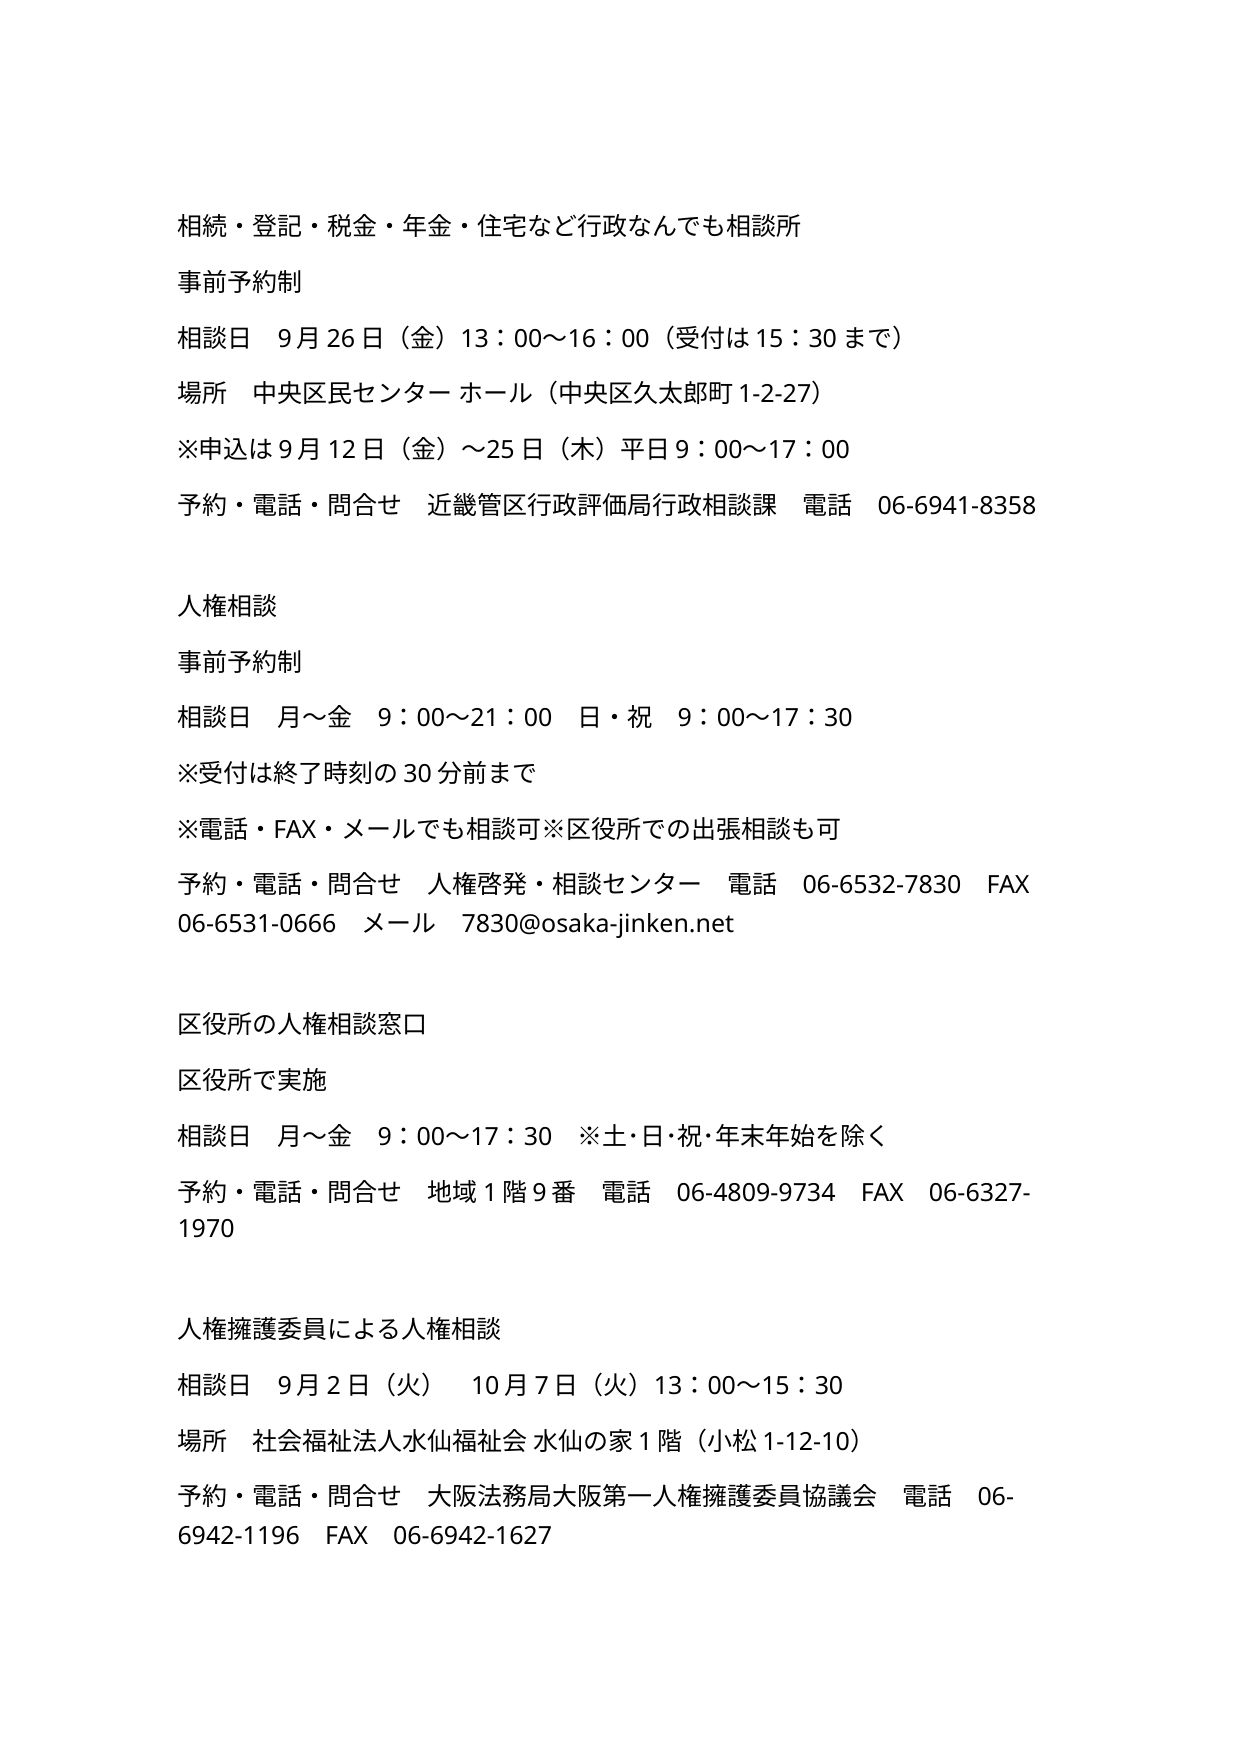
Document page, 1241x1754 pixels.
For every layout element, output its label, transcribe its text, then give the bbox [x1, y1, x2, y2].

text 場所 社会福祉法人水仙福祉会 水仙の家1階（小松1-12-10） [177, 1421, 1063, 1457]
text 区役所の人権相談窓口 [177, 1005, 1063, 1041]
text 相談日 月～金 9：00～21：00 日・祝 9：00～17：30 [177, 698, 1063, 734]
text 場所 中央区民センター ホール（中央区久太郎町1-2-27） [177, 374, 1063, 410]
text 区役所で実施 [177, 1061, 1063, 1097]
text 人権擁護委員による人権相談 [177, 1309, 1063, 1346]
text 予約・電話・問合せ 人権啓発・相談センター 電話 06-6532-7830 FAX 06-6531-0666 メール 7830@osaka-jinken.net [177, 865, 1063, 940]
text ※受付は終了時刻の30分前まで [177, 753, 1063, 790]
text 事前予約制 [177, 642, 1063, 678]
text 相談日 9月2日（火） 10月7日（火）13：00～15：30 [177, 1365, 1063, 1401]
text ※電話・FAX・メールでも相談可※区役所での出張相談も可 [177, 809, 1063, 845]
text ※申込は9月12日（金）～25日（木）平日9：00～17：00 [177, 430, 1063, 466]
text 相続・登記・税金・年金・住宅など行政なんでも相談所 [177, 207, 1063, 243]
text 相談日 月～金 9：00～17：30 ※土･日･祝･年末年始を除く [177, 1116, 1063, 1152]
text 予約・電話・問合せ 地域 1階9番 電話 06-4809-9734 FAX 06-6327-1970 [177, 1172, 1063, 1245]
text 予約・電話・問合せ 大阪法務局大阪第一人権擁護委員協議会 電話 06-6942-1196 FAX 06-6942-1627 [177, 1477, 1063, 1552]
text 相談日 9月26日（金）13：00～16：00（受付は15：30まで） [177, 318, 1063, 354]
text 事前予約制 [177, 262, 1063, 299]
text 人権相談 [177, 586, 1063, 622]
text 予約・電話・問合せ 近畿管区行政評価局行政相談課 電話 06-6941-8358 [177, 485, 1063, 522]
